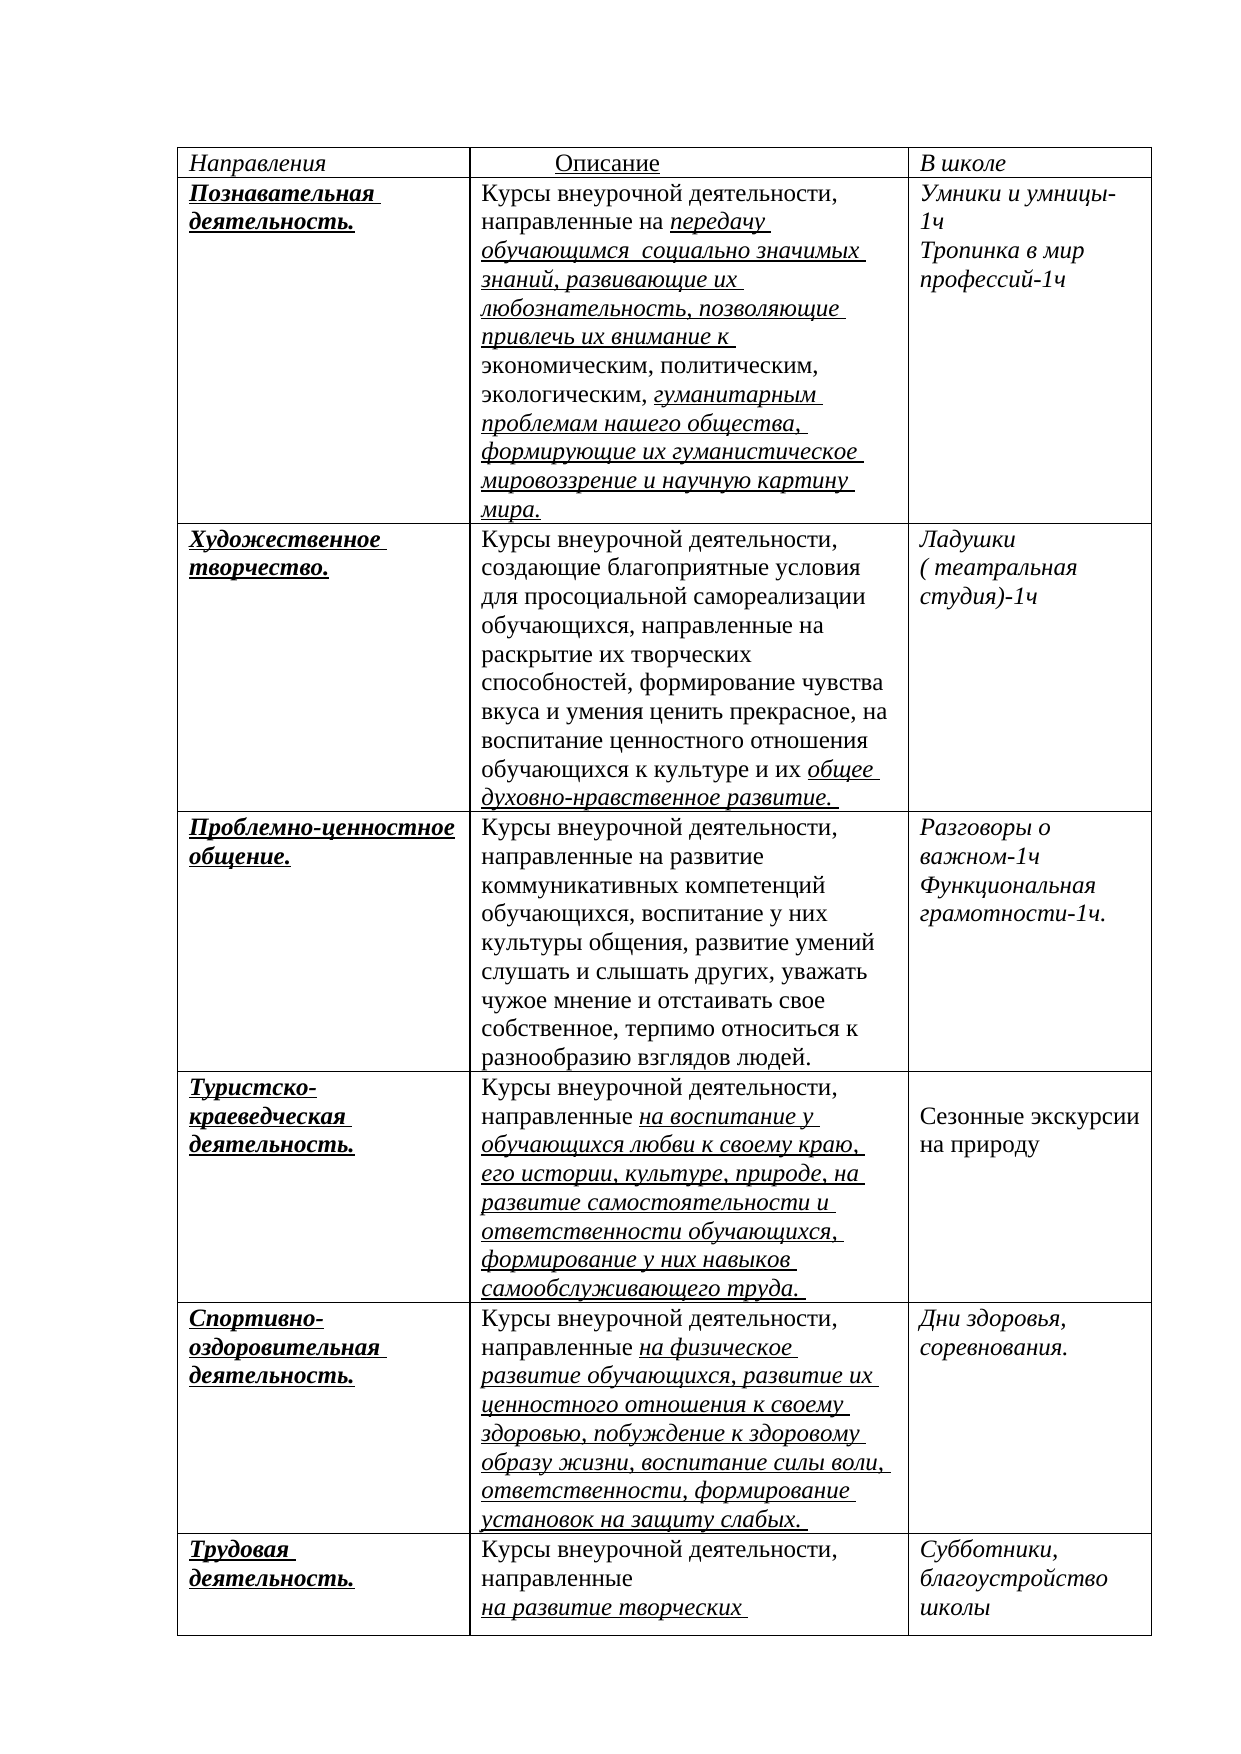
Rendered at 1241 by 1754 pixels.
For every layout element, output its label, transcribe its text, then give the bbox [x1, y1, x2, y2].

table_cell Проблемно-ценностное общение. [178, 812, 469, 1071]
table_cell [909, 1534, 1151, 1635]
table_cell Туристско-краеведческая деятельность. [178, 1072, 469, 1302]
table_cell Умники и умницы-1ч Тропинка в мир профессий-1ч [909, 178, 1151, 523]
table_cell Разговоры о важном-1ч Функциональная грамотности-1ч. [909, 812, 1151, 1071]
table_cell Курсы внеурочной деятельности, направленные на воспитание у обучающихся любви к своему краю, его истории, культуре, природе, на развитие самостоятельности и ответственности обучающихся, формирование у них навыков самообслуживающего труда. [471, 1072, 908, 1302]
table_cell Художественное творчество. [178, 524, 469, 811]
table_cell Ладушки ( театральная студия)-1ч [909, 524, 1151, 811]
table_cell Спортивно-оздоровительная деятельность. [178, 1303, 469, 1533]
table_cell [178, 1534, 469, 1635]
table_header В школе [909, 148, 1151, 177]
table_header Описание [471, 148, 908, 177]
table_cell Познавательная деятельность. [178, 178, 469, 523]
table_cell Курсы внеурочной деятельности, направленные на физическое развитие обучающихся, развитие их ценностного отношения к своему здоровью, побуждение к здоровому образу жизни, воспитание силы воли, ответственности, формирование установок на защиту слабых. [471, 1303, 908, 1533]
table_cell Сезонные экскурсии на природу [909, 1072, 1151, 1302]
table_header Направления [178, 148, 469, 177]
table_cell Дни здоровья, соревнования. [909, 1303, 1151, 1533]
table_cell Курсы внеурочной деятельности, создающие благоприятные условия для просоциальной самореализации обучающихся, направленные на раскрытие их творческих способностей, формирование чувства вкуса и умения ценить прекрасное, на воспитание ценностного отношения обучающихся к культуре и их общее духовно-нравственное развитие. [471, 524, 908, 811]
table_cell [471, 1534, 908, 1635]
table_cell Курсы внеурочной деятельности, направленные на передачу обучающимся социально значимых знаний, развивающие их любознательность, позволяющие привлечь их внимание к экономическим, политическим, экологическим, гуманитарным проблемам нашего общества, формирующие их гуманистическое мировоззрение и научную картину мира. [471, 178, 908, 523]
table_cell Курсы внеурочной деятельности, направленные на развитие коммуникативных компетенций обучающихся, воспитание у них культуры общения, развитие умений слушать и слышать других, уважать чужое мнение и отстаивать свое собственное, терпимо относиться к разнообразию взглядов людей. [471, 812, 908, 1071]
